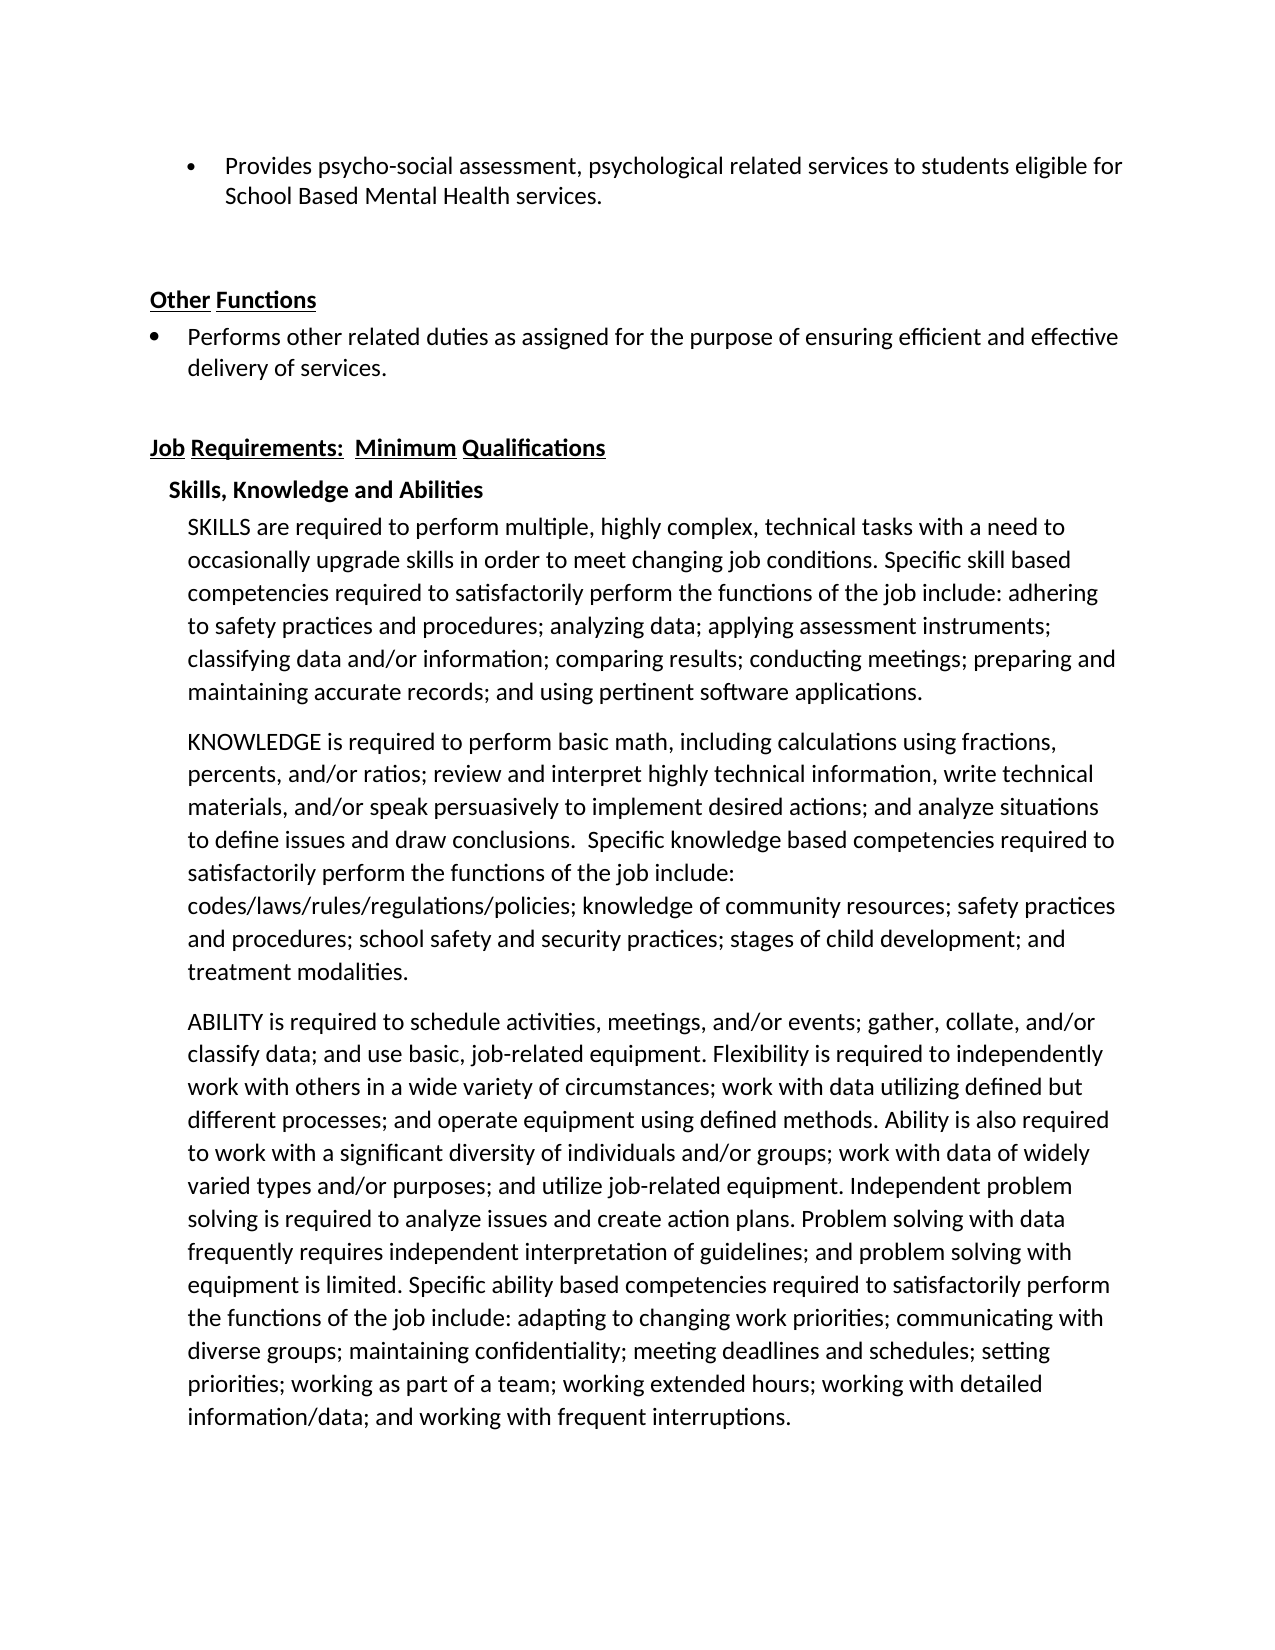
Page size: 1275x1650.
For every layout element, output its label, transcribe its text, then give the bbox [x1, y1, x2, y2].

list Performs other related duties as assigned for the purpose of ensuring efficient and effective delivery of services. [150, 321, 1125, 382]
text KNOWLEDGE is required to perform basic math, including calculations using fractions, percents, and/or ratios; review and interpret highly technical information, write technical materials, and/or speak persuasively to implement desired actions; and analyze situations to define issues and draw conclusions. Specific knowledge based competencies required to satisfactorily perform the functions of the job include: codes/laws/rules/regulations/policies; knowledge of community resources; safety practices and procedures; school safety and security practices; stages of child development; and treatment modalities. [187, 726, 1125, 987]
text Other Functions [150, 284, 1125, 315]
text ABILITY is required to schedule activities, meetings, and/or events; gather, collate, and/or classify data; and use basic, job-related equipment. Flexibility is required to independently work with others in a wide variety of circumstances; work with data utilizing defined but different processes; and operate equipment using defined methods. Ability is also required to work with a significant diversity of individuals and/or groups; work with data of widely varied types and/or purposes; and utilize job-related equipment. Independent problem solving is required to analyze issues and create action plans. Problem solving with data frequently requires independent interpretation of guidelines; and problem solving with equipment is limited. Specific ability based competencies required to satisfactorily perform the functions of the job include: adapting to changing work priorities; communicating with diverse groups; maintaining confidentiality; meeting deadlines and schedules; setting priorities; working as part of a team; working extended hours; working with detailed information/data; and working with frequent interruptions. [187, 1006, 1125, 1431]
list Provides psycho-social assessment, psychological related services to students eligible for School Based Mental Health services. [187, 150, 1125, 211]
text Job Requirements: Minimum Qualifications [150, 432, 1125, 462]
text Skills, Knowledge and Abilities [169, 475, 1125, 505]
text SKILLS are required to perform multiple, highly complex, technical tasks with a need to occasionally upgrade skills in order to meet changing job conditions. Specific skill based competencies required to satisfactorily perform the functions of the job include: adhering to safety practices and procedures; analyzing data; applying assessment instruments; classifying data and/or information; comparing results; conducting meetings; preparing and maintaining accurate records; and using pertinent software applications. [187, 511, 1125, 707]
